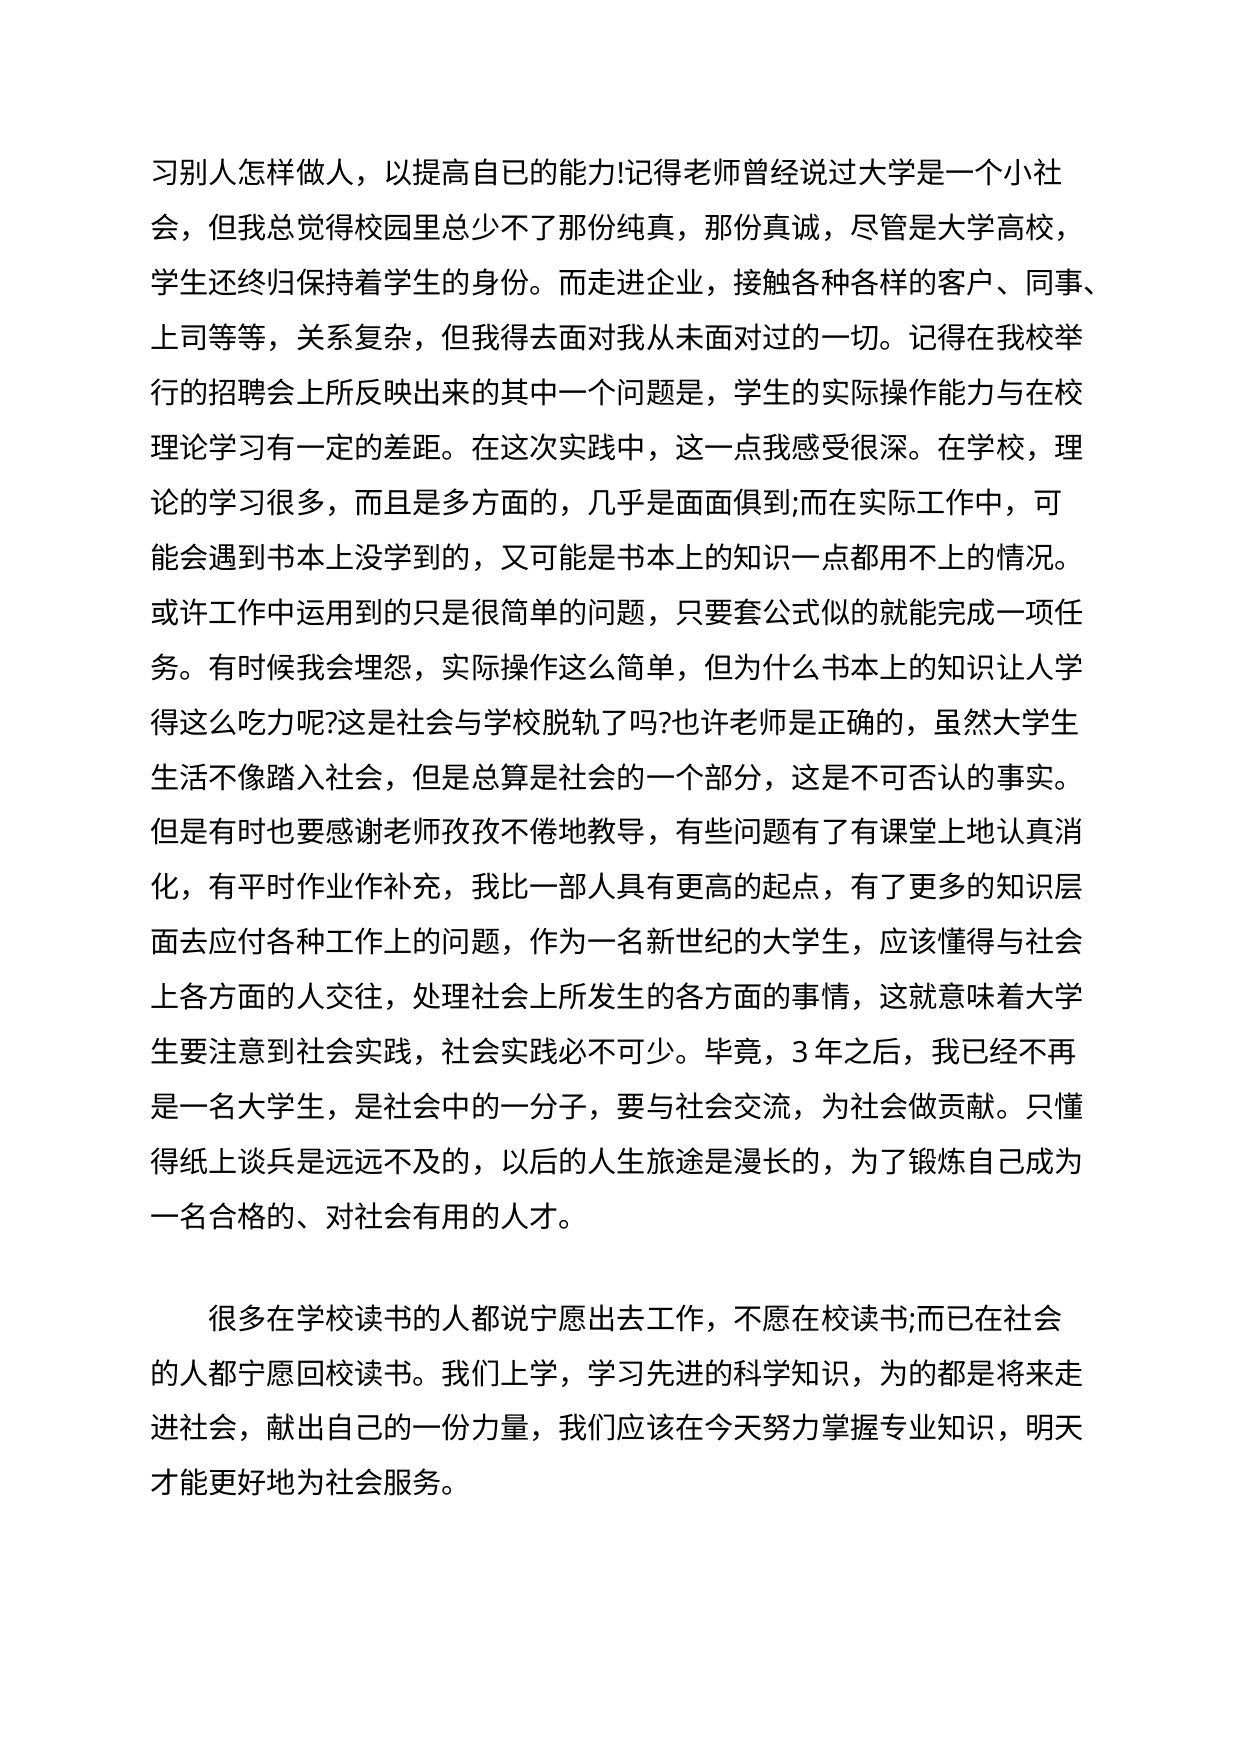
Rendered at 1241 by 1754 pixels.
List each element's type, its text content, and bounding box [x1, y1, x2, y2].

text 很多在学校读书的人都说宁愿出去工作，不愿在校读书;而已在社会的人都宁愿回校读书。我们上学，学习先进的科学知识，为的都是将来走进社会，献出自己的一份力量，我们应该在今天努力掌握专业知识，明天才能更好地为社会服务。 [150, 1295, 1090, 1502]
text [150, 150, 1090, 1236]
